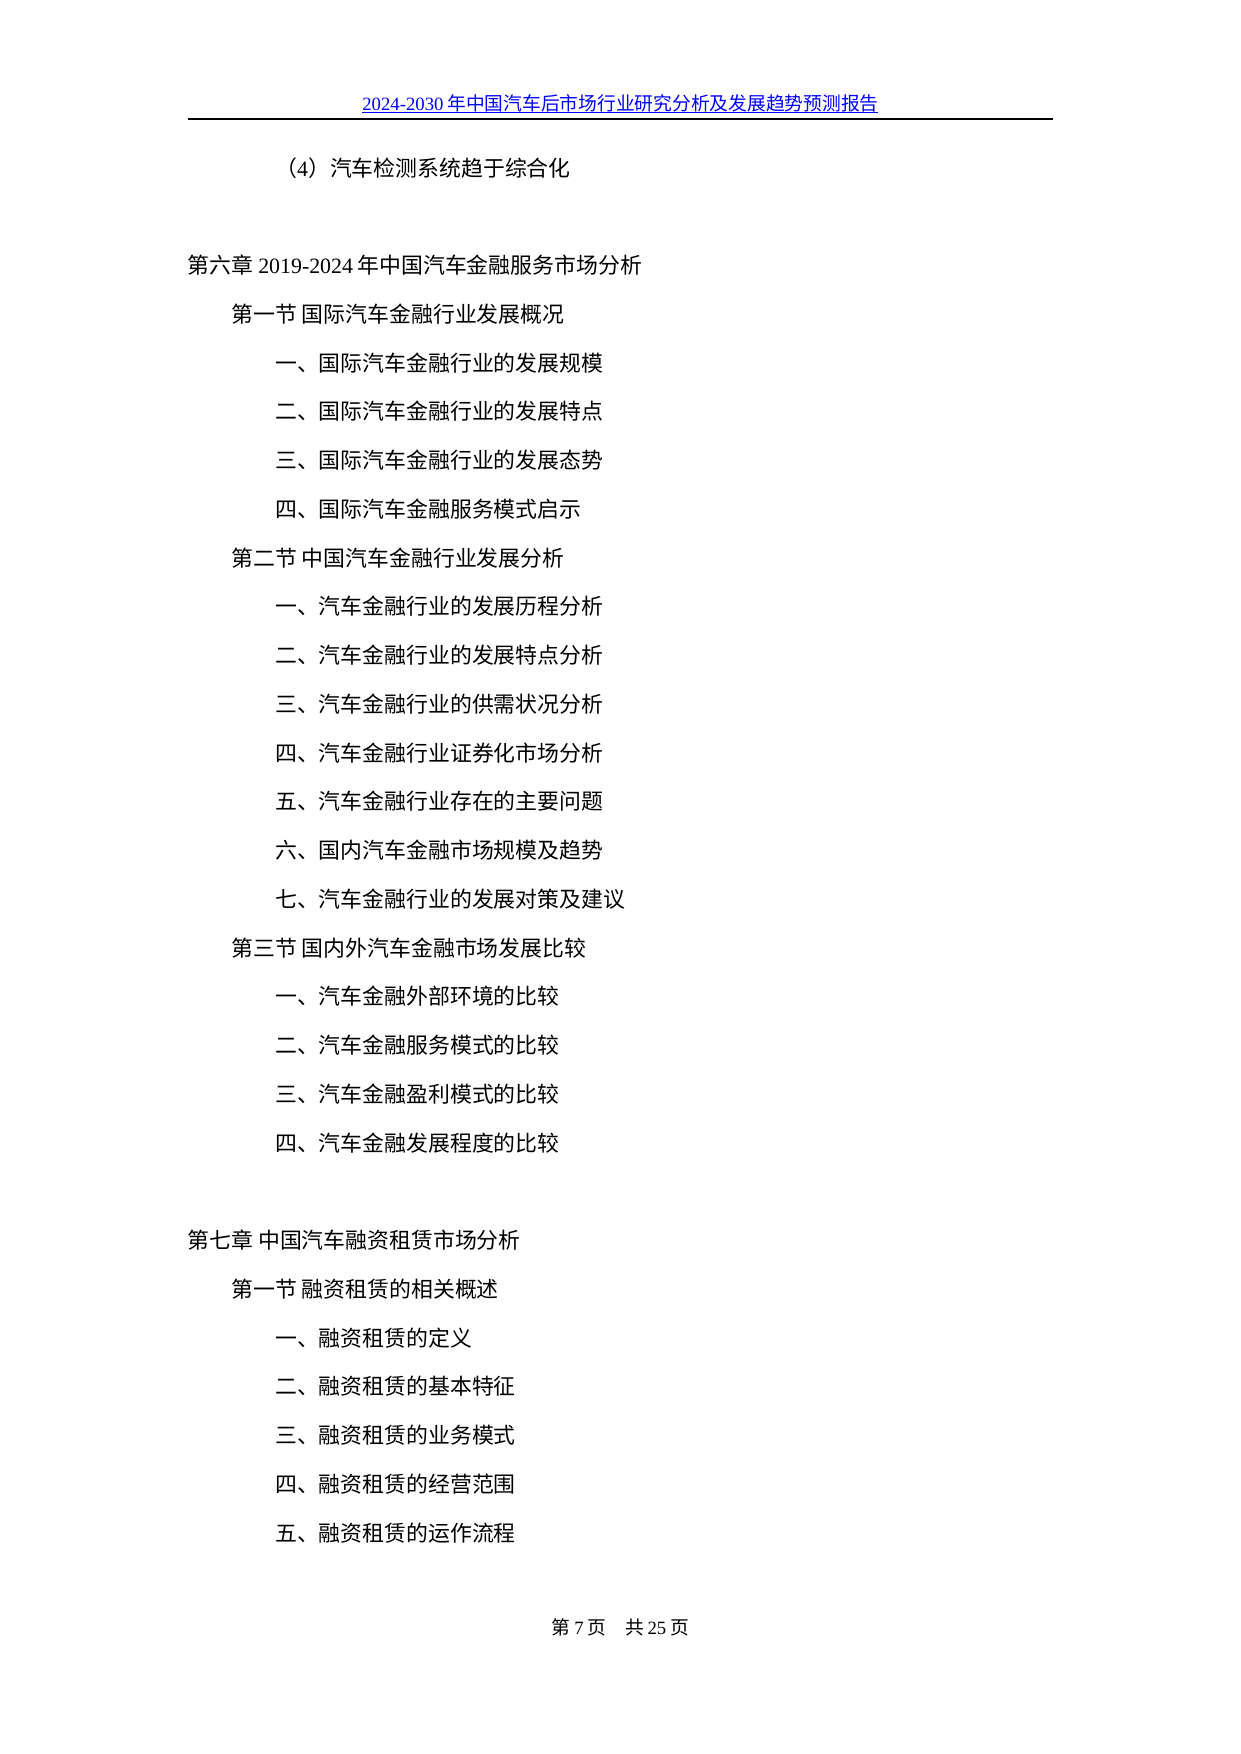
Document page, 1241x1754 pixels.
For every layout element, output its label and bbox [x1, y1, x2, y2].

text [187, 150, 1053, 1548]
